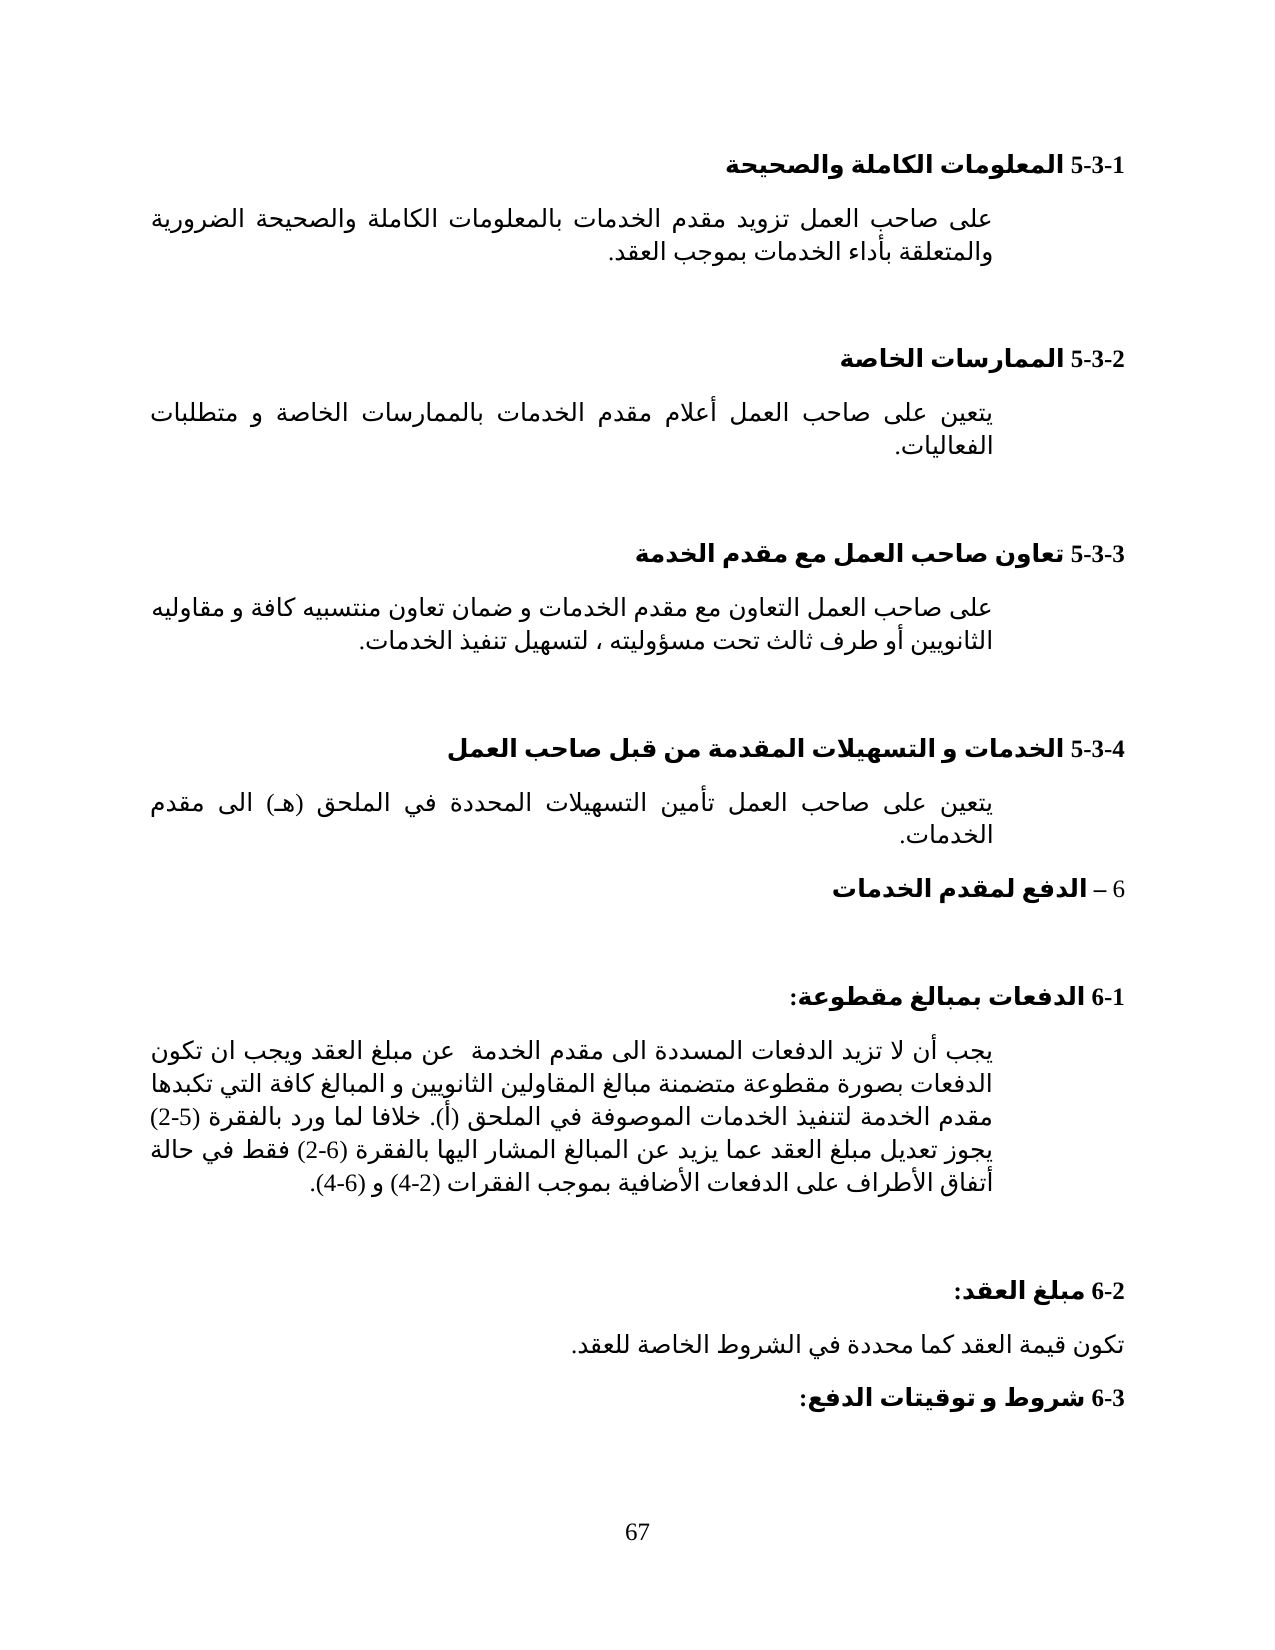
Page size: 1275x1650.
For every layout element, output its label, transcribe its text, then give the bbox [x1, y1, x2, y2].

text يجب أن لا تزيد الدفعات المسددة الى مقدم الخدمة عن مبلغ العقد ويجب ان تكون الدفعات بصورة مقطوعة متضمنة مبالغ المقاولين الثانويين و المبالغ كافة التي تكبدها مقدم الخدمة لتنفيذ الخدمات الموصوفة في الملحق (أ). خلافا لما ورد بالفقرة (5-2) يجوز تعديل مبلغ العقد عما يزيد عن المبالغ المشار اليها بالفقرة (6-2) فقط في حالة أتفاق الأطراف على الدفعات الأضافية بموجب الفقرات (2-4) و (6-4). [150, 1036, 994, 1197]
text يتعين على صاحب العمل تأمين التسهيلات المحددة في الملحق (هـ) الى مقدم الخدمات. [150, 788, 994, 849]
text 5-3-2 الممارسات الخاصة [150, 344, 1125, 373]
text 5-3-1 المعلومات الكاملة والصحيحة [150, 150, 1125, 179]
text على صاحب العمل التعاون مع مقدم الخدمات و ضمان تعاون منتسبيه كافة و مقاوليه الثانويين أو طرف ثالث تحت مسؤوليته ، لتسهيل تنفيذ الخدمات. [150, 593, 994, 655]
text 5-3-3 تعاون صاحب العمل مع مقدم الخدمة [150, 539, 1125, 568]
text تكون قيمة العقد كما محددة في الشروط الخاصة للعقد. [150, 1330, 1125, 1358]
text يتعين على صاحب العمل أعلام مقدم الخدمات بالممارسات الخاصة و متطلبات الفعاليات. [150, 398, 994, 460]
text 6-1 الدفعات بمبالغ مقطوعة: [150, 982, 1125, 1011]
text 6-2 مبلغ العقد: [150, 1276, 1125, 1304]
text 6-3 شروط و توقيتات الدفع: [150, 1383, 1125, 1412]
text 6 – الدفع لمقدم الخدمات [150, 874, 1125, 903]
text على صاحب العمل تزويد مقدم الخدمات بالمعلومات الكاملة والصحيحة الضرورية والمتعلقة بأداء الخدمات بموجب العقد. [150, 204, 994, 266]
text 5-3-4 الخدمات و التسهيلات المقدمة من قبل صاحب العمل [150, 734, 1125, 762]
